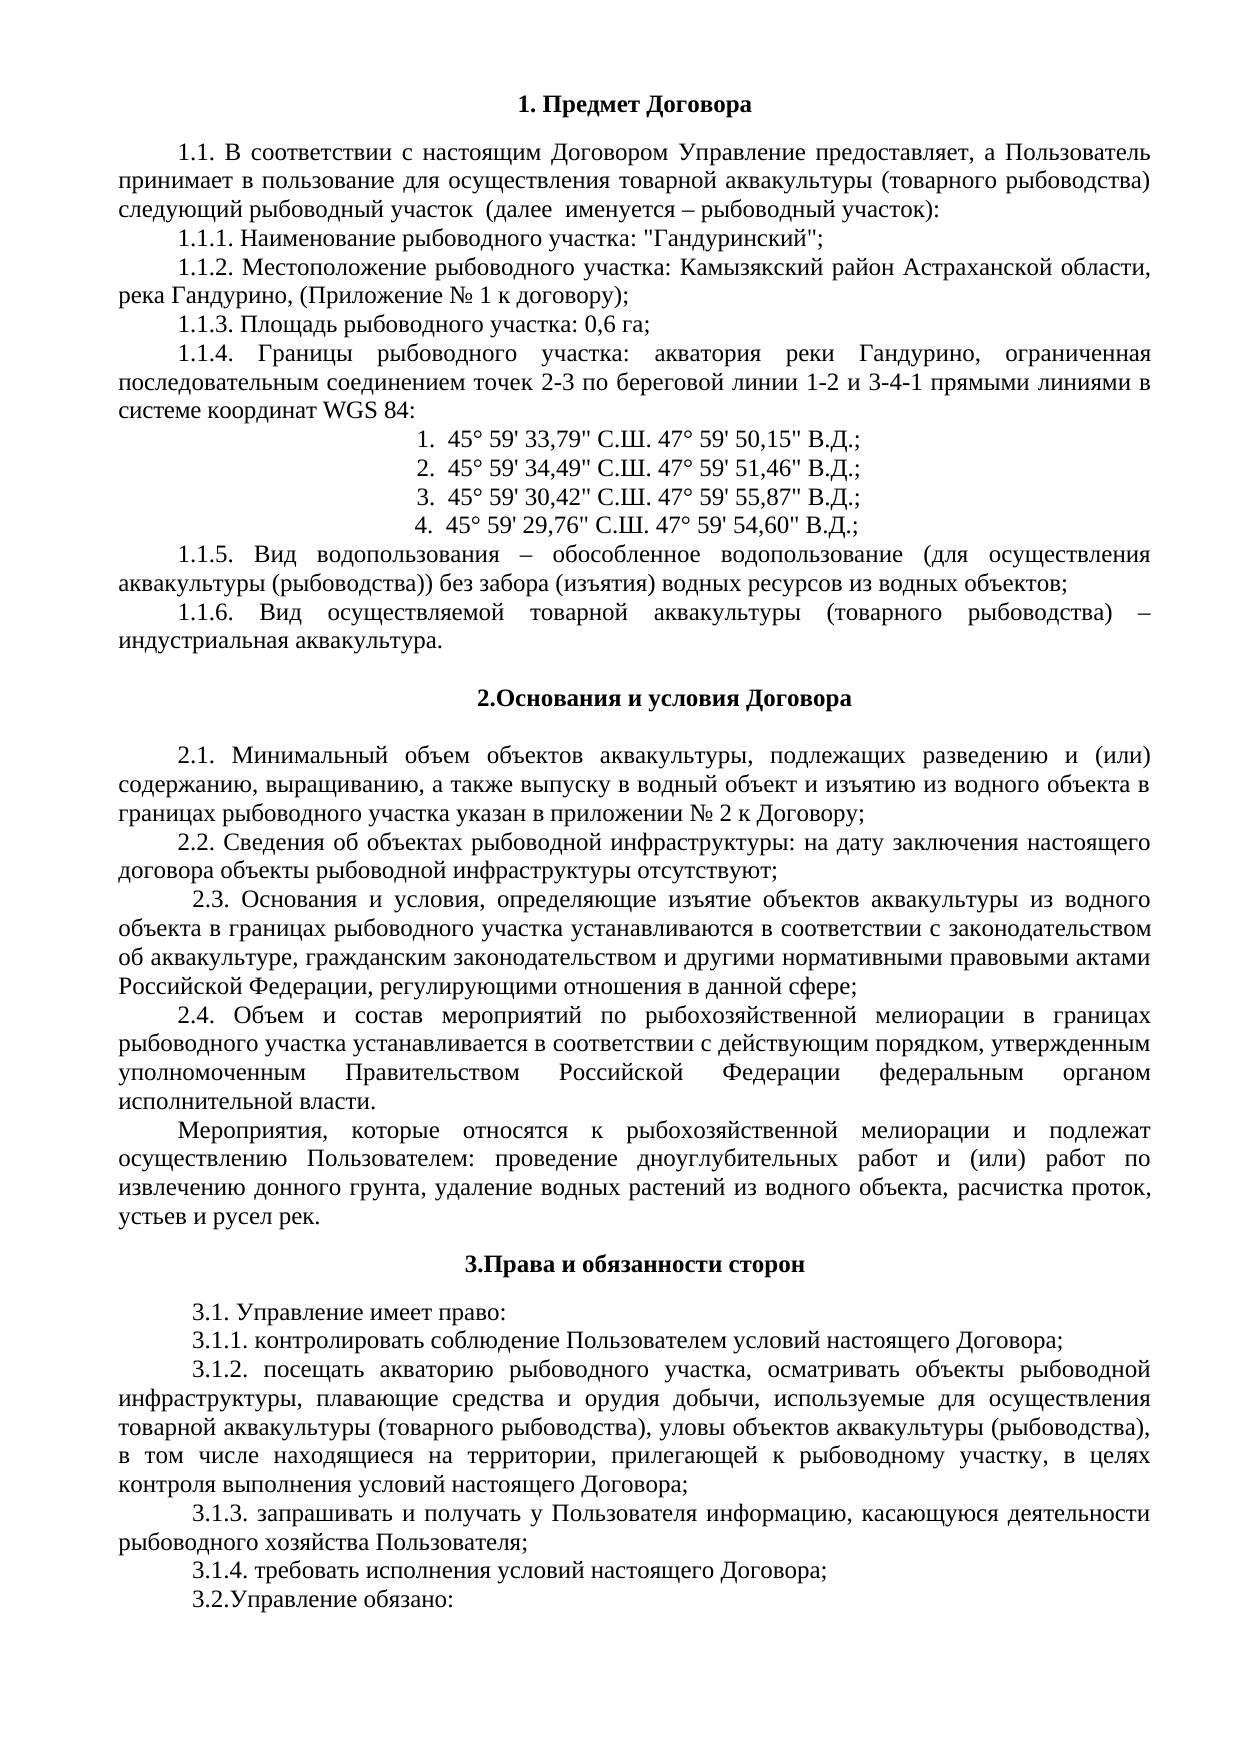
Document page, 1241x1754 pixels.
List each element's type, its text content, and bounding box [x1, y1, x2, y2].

text 1.1.4. Границы рыбоводного участка: акватория реки Гандурино, ограниченная последовательным соединением точек 2-3 по береговой линии 1-2 и 3-4-1 прямыми линиями в системе координат WGS 84: [118, 338, 1152, 424]
text 2.3. Основания и условия, определяющие изъятие объектов аквакультуры из водного объекта в границах рыбоводного участка устанавливаются в соответствии с законодательством об аквакультуре, гражданским законодательством и другими нормативными правовыми актами Российской Федерации, регулирующими отношения в данной сфере; [118, 884, 1152, 1000]
text 3.2.Управление обязано: [118, 1584, 1152, 1613]
text 4. 45° 59' 29,76" С.Ш. 47° 59' 54,60" В.Д.; [118, 511, 1152, 539]
text 3. 45° 59' 30,42" С.Ш. 47° 59' 55,87" В.Д.; [126, 482, 1152, 511]
text 1.1.3. Площадь рыбоводного участка: 0,6 га; [118, 309, 1152, 338]
text 3.1.1. контролировать соблюдение Пользователем условий настоящего Договора; [118, 1326, 1152, 1354]
text 2. 45° 59' 34,49" С.Ш. 47° 59' 51,46" В.Д.; [126, 453, 1152, 482]
text 2.Основания и условия Договора [118, 683, 1152, 712]
text 1.1.1. Наименование рыбоводного участка: "Гандуринский"; [118, 223, 1152, 252]
text 3.1.2. посещать акваторию рыбоводного участка, осматривать объекты рыбоводной инфраструктуры, плавающие средства и орудия добычи, используемые для осуществления товарной аквакультуры (товарного рыбоводства), уловы объектов аквакультуры (рыбоводства), в том числе находящиеся на территории, прилегающей к рыбоводному участку, в целях контроля выполнения условий настоящего Договора; [118, 1354, 1152, 1498]
text 1.1.2. Местоположение рыбоводного участка: Камызякский район Астраханской области, река Гандурино, (Приложение № 1 к договору); [118, 252, 1152, 309]
text 3.1.3. запрашивать и получать у Пользователя информацию, касающуюся деятельности рыбоводного хозяйства Пользователя; [118, 1498, 1152, 1556]
text 1.1.5. Вид водопользования – обособленное водопользование (для осуществления аквакультуры (рыбоводства)) без забора (изъятия) водных ресурсов из водных объектов; [118, 539, 1152, 597]
text Мероприятия, которые относятся к рыбохозяйственной мелиорации и подлежат осуществлению Пользователем: проведение дноуглубительных работ и (или) работ по извлечению донного грунта, удаление водных растений из водного объекта, расчистка проток, устьев и русел рек. [118, 1115, 1152, 1230]
text 2.2. Сведения об объектах рыбоводной инфраструктуры: на дату заключения настоящего договора объекты рыбоводной инфраструктуры отсутствуют; [118, 827, 1152, 884]
text 1.1.6. Вид осуществляемой товарной аквакультуры (товарного рыбоводства) – индустриальная аквакультура. [118, 597, 1152, 654]
text 3.Права и обязанности сторон [118, 1249, 1152, 1278]
text 1. Предмет Договора [118, 89, 1152, 117]
text 2.4. Объем и состав мероприятий по рыбохозяйственной мелиорации в границах рыбоводного участка устанавливается в соответствии с действующим порядком, утвержденным уполномоченным Правительством Российской Федерации федеральным органом исполнительной власти. [118, 1000, 1152, 1115]
text 3.1. Управление имеет право: [118, 1297, 1152, 1326]
text 1.1. В соответствии с настоящим Договором Управление предоставляет, а Пользователь принимает в пользование для осуществления товарной аквакультуры (товарного рыбоводства) следующий рыбоводный участок (далее именуется – рыбоводный участок): [118, 137, 1152, 223]
text 2.1. Минимальный объем объектов аквакультуры, подлежащих разведению и (или) содержанию, выращиванию, а также выпуску в водный объект и изъятию из водного объекта в границах рыбоводного участка указан в приложении № 2 к Договору; [118, 741, 1152, 827]
text 1. 45° 59' 33,79" С.Ш. 47° 59' 50,15" В.Д.; [126, 424, 1152, 453]
text 3.1.4. требовать исполнения условий настоящего Договора; [118, 1556, 1152, 1584]
